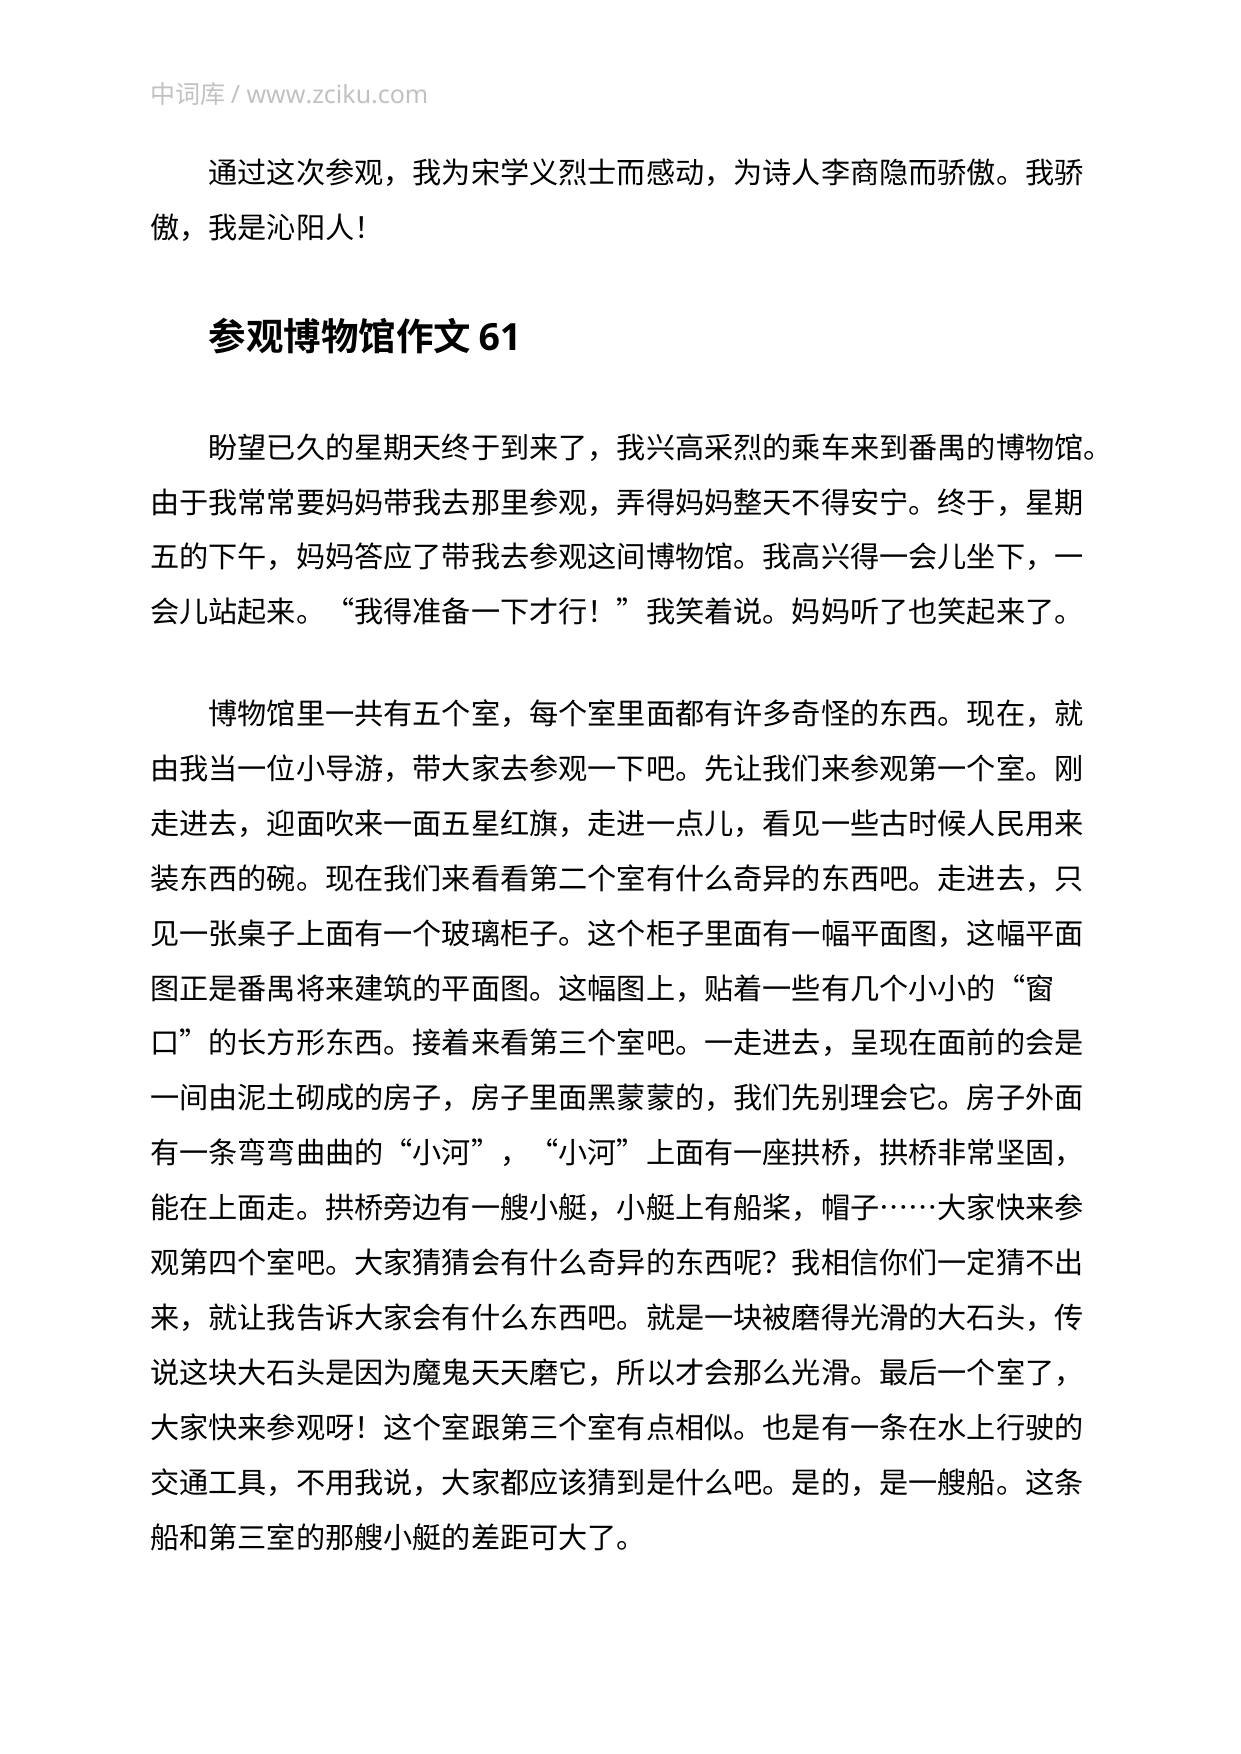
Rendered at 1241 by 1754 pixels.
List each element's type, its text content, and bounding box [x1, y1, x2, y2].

text 参观博物馆作文61 [150, 307, 1090, 361]
text 博物馆里一共有五个室，每个室里面都有许多奇怪的东西。现在，就由我当一位小导游，带大家去参观一下吧。先让我们来参观第一个室。刚走进去，迎面吹来一面五星红旗，走进一点儿，看见一些古时候人民用来装东西的碗。现在我们来看看第二个室有什么奇异的东西吧。走进去，只见一张桌子上面有一个玻璃柜子。这个柜子里面有一幅平面图，这幅平面图正是番禺将来建筑的平面图。这幅图上，贴着一些有几个小小的“窗口”的长方形东西。接着来看第三个室吧。一走进去，呈现在面前的会是一间由泥土砌成的房子，房子里面黑蒙蒙的，我们先别理会它。房子外面有一条弯弯曲曲的“小河”，“小河”上面有一座拱桥，拱桥非常坚固，能在上面走。拱桥旁边有一艘小艇，小艇上有船桨，帽子……大家快来参观第四个室吧。大家猜猜会有什么奇异的东西呢？我相信你们一定猜不出来，就让我告诉大家会有什么东西吧。就是一块被磨得光滑的大石头，传说这块大石头是因为魔鬼天天磨它，所以才会那么光滑。最后一个室了，大家快来参观呀！这个室跟第三个室有点相似。也是有一条在水上行驶的交通工具，不用我说，大家都应该猜到是什么吧。是的，是一艘船。这条船和第三室的那艘小艇的差距可大了。 [150, 691, 1090, 1556]
text 通过这次参观，我为宋学义烈士而感动，为诗人李商隐而骄傲。我骄傲，我是沁阳人！ [150, 150, 1090, 247]
text 盼望已久的星期天终于到来了，我兴高采烈的乘车来到番禺的博物馆。由于我常常要妈妈带我去那里参观，弄得妈妈整天不得安宁。终于，星期五的下午，妈妈答应了带我去参观这间博物馆。我高兴得一会儿坐下，一会儿站起来。“我得准备一下才行！”我笑着说。妈妈听了也笑起来了。 [150, 424, 1090, 631]
